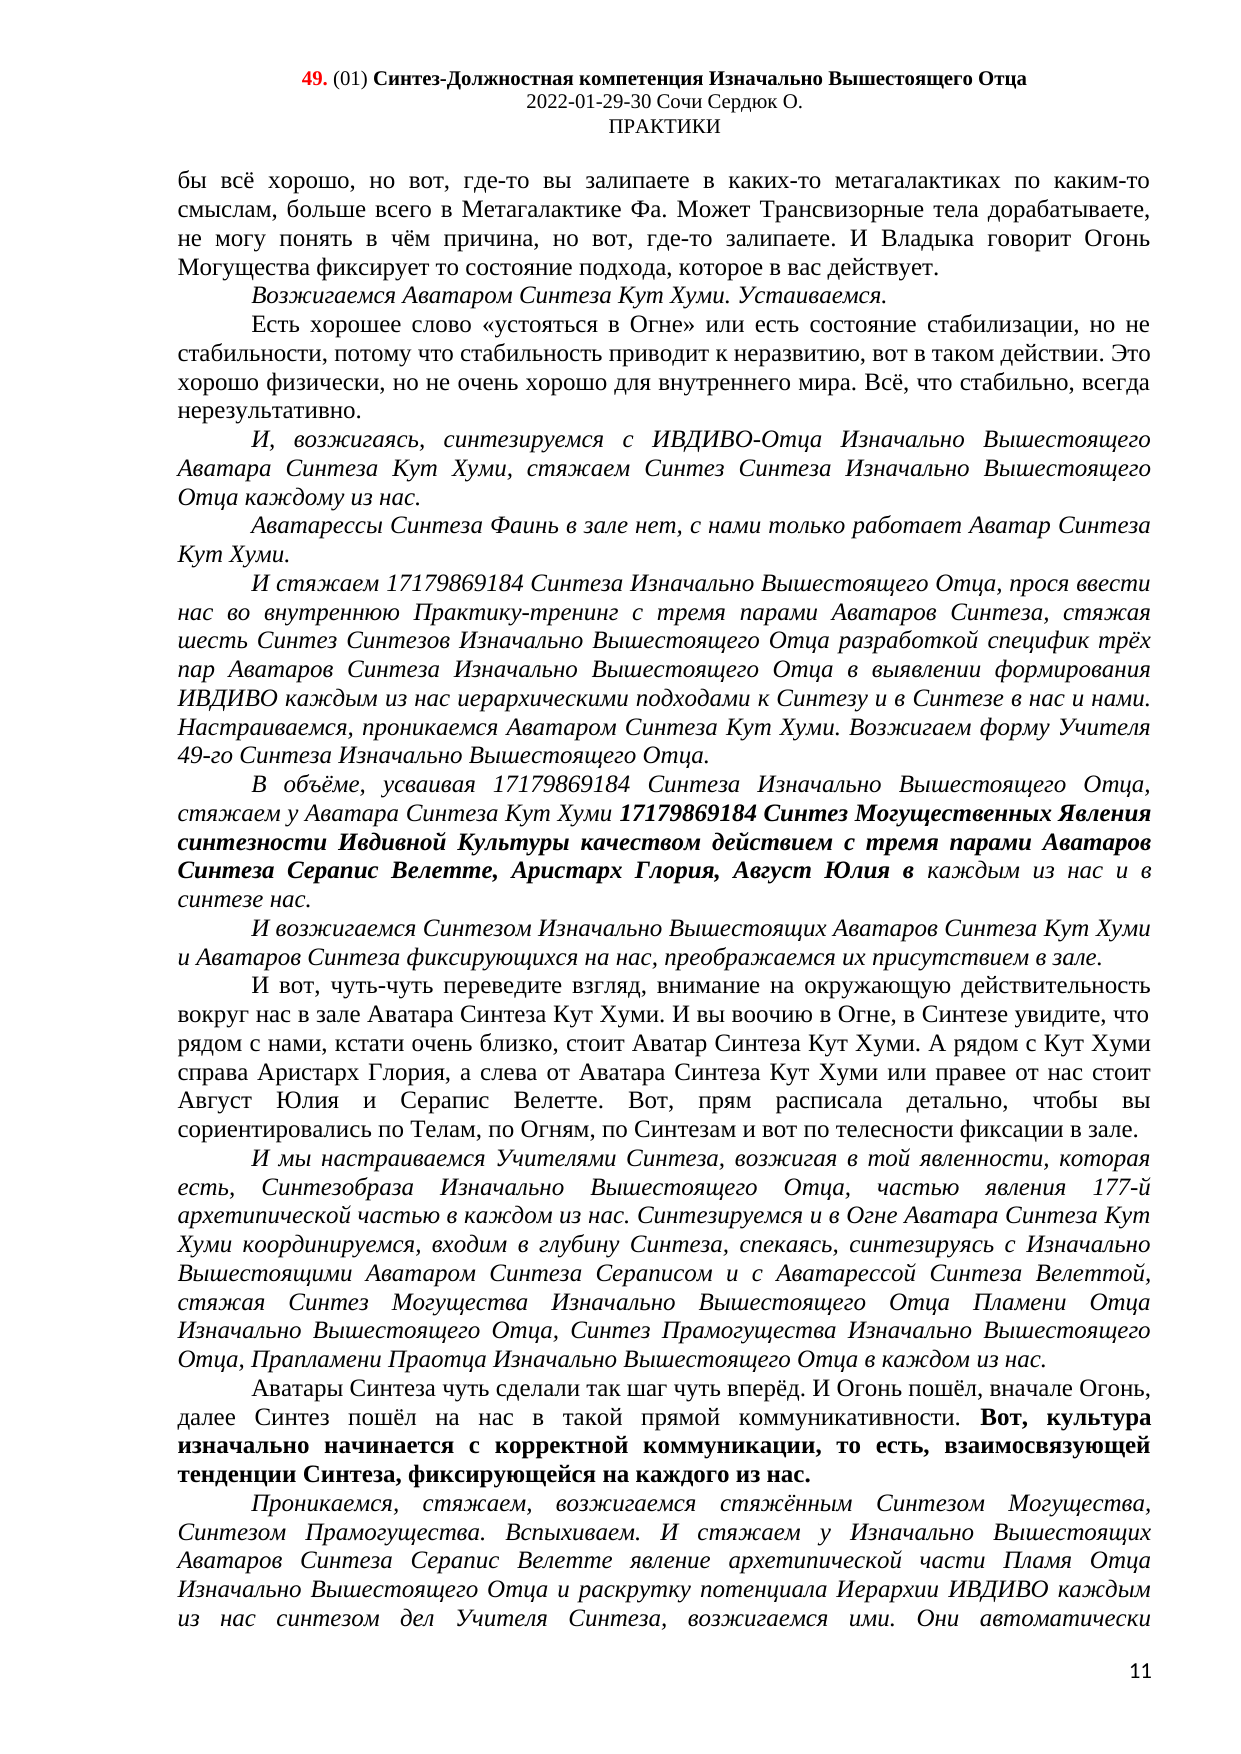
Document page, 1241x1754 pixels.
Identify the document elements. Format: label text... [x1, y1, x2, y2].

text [177, 166, 1152, 281]
text И возжигаемся Синтезом Изначально Вышестоящих Аватаров Синтеза Кут Хуми и Аватаров Синтеза фиксирующихся на нас, преображаемся их присутствием в зале. [177, 913, 1152, 971]
text Возжигаемся Аватаром Синтеза Кут Хуми. Устаиваемся. [177, 281, 1152, 309]
text Есть хорошее слово «устояться в Огне» или есть состояние стабилизации, но не стабильности, потому что стабильность приводит к неразвитию, вот в таком действии. Это хорошо физически, но не очень хорошо для внутреннего мира. Всё, что стабильно, всегда нерезультативно. [177, 309, 1152, 424]
text И мы настраиваемся Учителями Синтеза, возжигая в той явленности, которая есть, Синтезобраза Изначально Вышестоящего Отца, частью явления 177-й архетипической частью в каждом из нас. Синтезируемся и в Огне Аватара Синтеза Кут Хуми координируемся, входим в глубину Синтеза, спекаясь, синтезируясь с Изначально Вышестоящими Аватаром Синтеза Сераписом и с Аватарессой Синтеза Велеттой, стяжая Синтез Могущества Изначально Вышестоящего Отца Пламени Отца Изначально Вышестоящего Отца, Синтез Прамогущества Изначально Вышестоящего Отца, Прапламени Праотца Изначально Вышестоящего Отца в каждом из нас. [177, 1143, 1152, 1373]
text В объёме, усваивая 17179869184 Синтеза Изначально Вышестоящего Отца, стяжаем у Аватара Синтеза Кут Хуми 17179869184 Синтез Могущественных Явления синтезности Ивдивной Культуры качеством действием с тремя парами Аватаров Синтеза Серапис Велетте, Аристарх Глория, Август Юлия в каждым из нас и в синтезе нас. [177, 769, 1152, 913]
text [177, 1488, 1152, 1632]
text И, возжигаясь, синтезируемся с ИВДИВО-Отца Изначально Вышестоящего Аватара Синтеза Кут Хуми, стяжаем Синтез Синтеза Изначально Вышестоящего Отца каждому из нас. [177, 424, 1152, 511]
text И вот, чуть-чуть переведите взгляд, внимание на окружающую действительность вокруг нас в зале Аватара Синтеза Кут Хуми. И вы воочию в Огне, в Синтезе увидите, что рядом с нами, кстати очень близко, стоит Аватар Синтеза Кут Хуми. А рядом с Кут Хуми справа Аристарх Глория, а слева от Аватара Синтеза Кут Хуми или правее от нас стоит Август Юлия и Серапис Велетте. Вот, прям расписала детально, чтобы вы сориентировались по Телам, по Огням, по Синтезам и вот по телесности фиксации в зале. [177, 971, 1152, 1143]
text И стяжаем 17179869184 Синтеза Изначально Вышестоящего Отца, прося ввести нас во внутреннюю Практику-тренинг с тремя парами Аватаров Синтеза, стяжая шесть Синтез Синтезов Изначально Вышестоящего Отца разработкой специфик трёх пар Аватаров Синтеза Изначально Вышестоящего Отца в выявлении формирования ИВДИВО каждым из нас иерархическими подходами к Синтезу и в Синтезе в нас и нами. Настраиваемся, проникаемся Аватаром Синтеза Кут Хуми. Возжигаем форму Учителя 49-го Синтеза Изначально Вышестоящего Отца. [177, 568, 1152, 769]
text Аватары Синтеза чуть сделали так шаг чуть вперёд. И Огонь пошёл, вначале Огонь, далее Синтез пошёл на нас в такой прямой коммуникативности. Вот, культура изначально начинается с корректной коммуникации, то есть, взаимосвязующей тенденции Синтеза, фиксирующейся на каждого из нас. [177, 1373, 1152, 1488]
text Аватарессы Синтеза Фаинь в зале нет, с нами только работает Аватар Синтеза Кут Хуми. [177, 511, 1152, 568]
